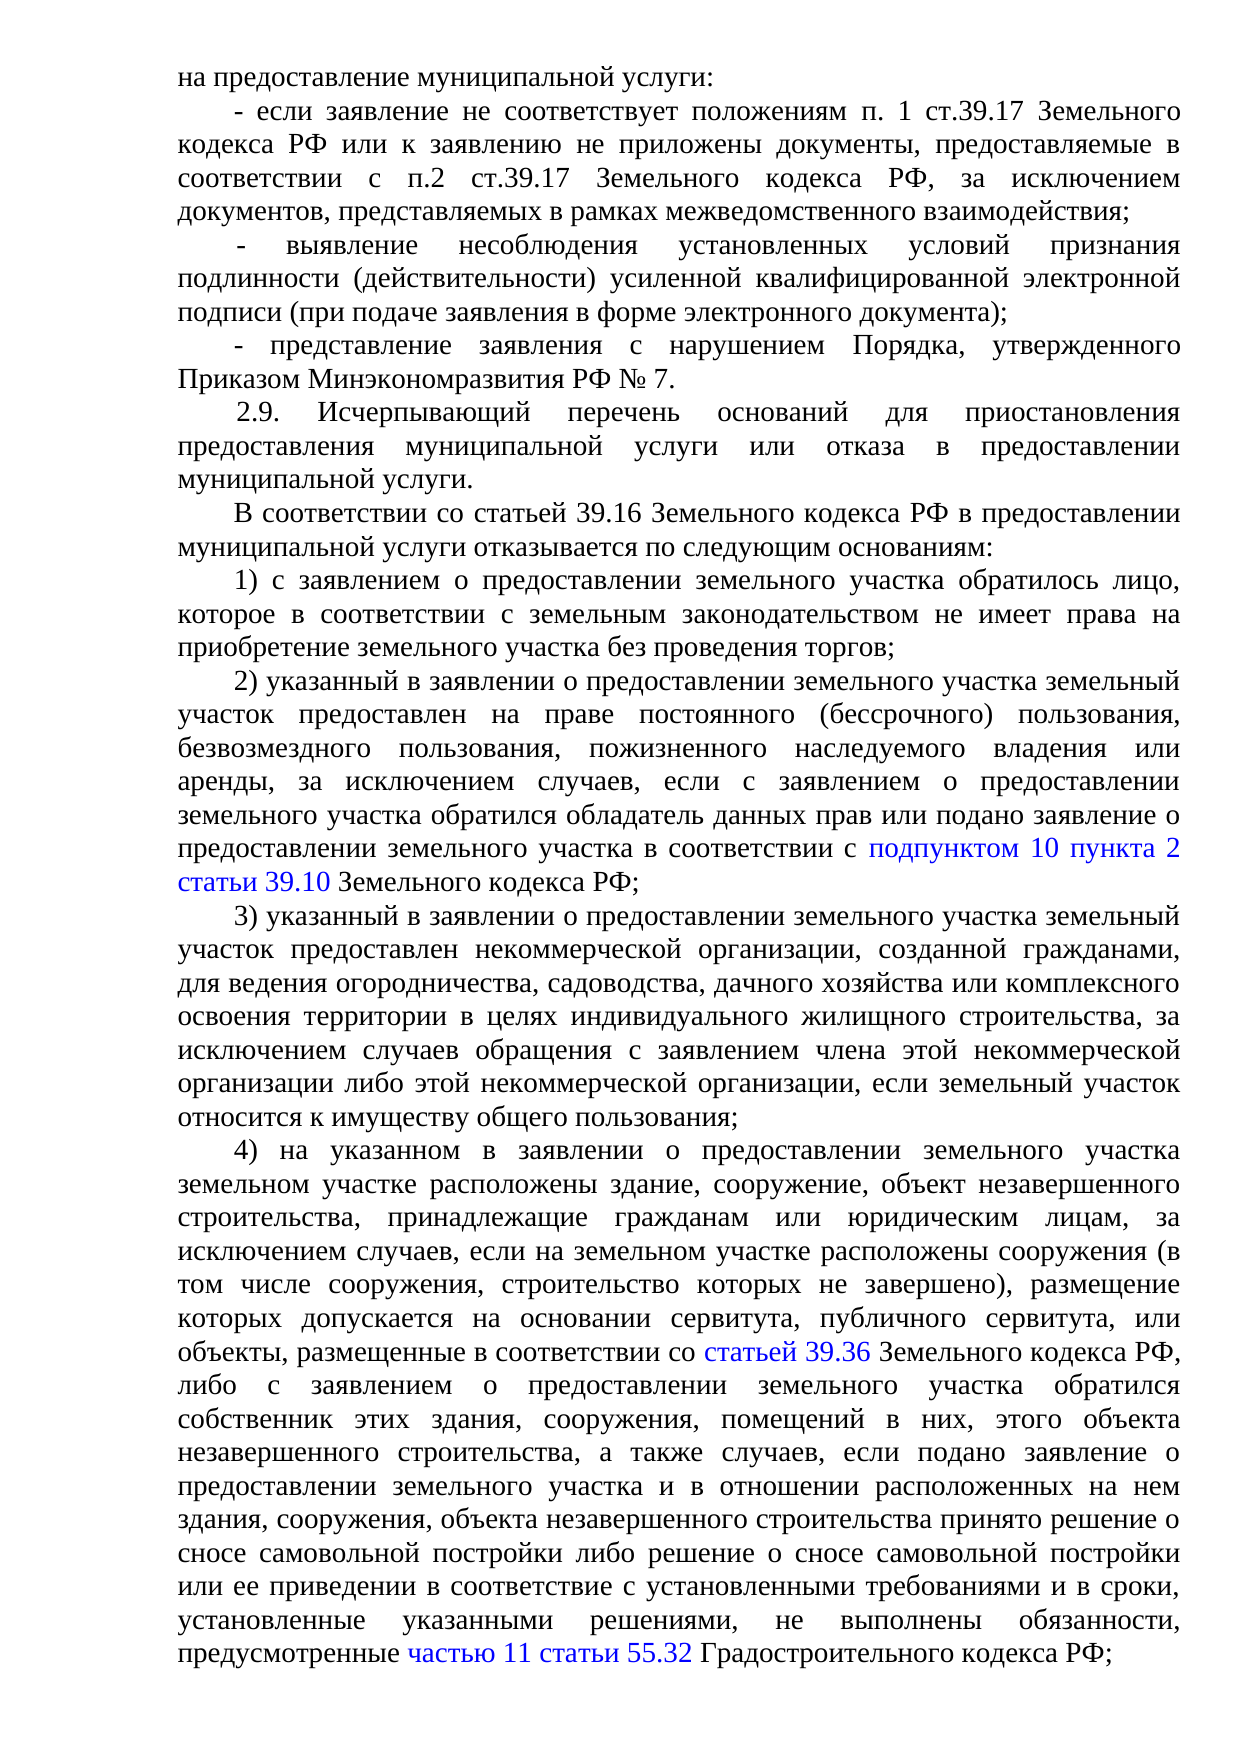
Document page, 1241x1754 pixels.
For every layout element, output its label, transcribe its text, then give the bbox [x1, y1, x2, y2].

text - если заявление не соответствует положениям п. 1 ст.39.17 Земельного кодекса РФ или к заявлению не приложены документы, предоставляемые в соответствии с п.2 ст.39.17 Земельного кодекса РФ, за исключением документов, представляемых в рамках межведомственного взаимодействия; [177, 93, 1181, 227]
text 3) указанный в заявлении о предоставлении земельного участка земельный участок предоставлен некоммерческой организации, созданной гражданами, для ведения огородничества, садоводства, дачного хозяйства или комплексного освоения территории в целях индивидуального жилищного строительства, за исключением случаев обращения с заявлением члена этой некоммерческой организации либо этой некоммерческой организации, если земельный участок относится к имуществу общего пользования; [177, 898, 1181, 1132]
text 1) с заявлением о предоставлении земельного участка обратилось лицо, которое в соответствии с земельным законодательством не имеет права на приобретение земельного участка без проведения торгов; [177, 562, 1181, 663]
text В соответствии со статьей 39.16 Земельного кодекса РФ в предоставлении муниципальной услуги отказывается по следующим основаниям: [177, 495, 1181, 562]
text 2.9. Исчерпывающий перечень оснований для приостановления предоставления муниципальной услуги или отказа в предоставлении муниципальной услуги. [177, 394, 1181, 495]
text - представление заявления с нарушением Порядка, утвержденного Приказом Минэкономразвития РФ № 7. [177, 327, 1181, 394]
text 4) на указанном в заявлении о предоставлении земельного участка земельном участке расположены здание, сооружение, объект незавершенного строительства, принадлежащие гражданам или юридическим лицам, за исключением случаев, если на земельном участке расположены сооружения (в том числе сооружения, строительство которых не завершено), размещение которых допускается на основании сервитута, публичного сервитута, или объекты, размещенные в соответствии со статьей 39.36 Земельного кодекса РФ, либо с заявлением о предоставлении земельного участка обратился собственник этих здания, сооружения, помещений в них, этого объекта незавершенного строительства, а также случаев, если подано заявление о предоставлении земельного участка и в отношении расположенных на нем здания, сооружения, объекта незавершенного строительства принято решение о сносе самовольной постройки либо решение о сносе самовольной постройки или ее приведении в соответствие с установленными требованиями и в сроки, установленные указанными решениями, не выполнены обязанности, предусмотренные частью 11 статьи 55.32 Градостроительного кодекса РФ; [177, 1132, 1181, 1669]
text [177, 59, 1181, 93]
text 2) указанный в заявлении о предоставлении земельного участка земельный участок предоставлен на праве постоянного (бессрочного) пользования, безвозмездного пользования, пожизненного наследуемого владения или аренды, за исключением случаев, если с заявлением о предоставлении земельного участка обратился обладатель данных прав или подано заявление о предоставлении земельного участка в соответствии с подпунктом 10 пункта 2 статьи 39.10 Земельного кодекса РФ; [177, 663, 1181, 898]
text - выявление несоблюдения установленных условий признания подлинности (действительности) усиленной квалифицированной электронной подписи (при подаче заявления в форме электронного документа); [177, 227, 1181, 327]
